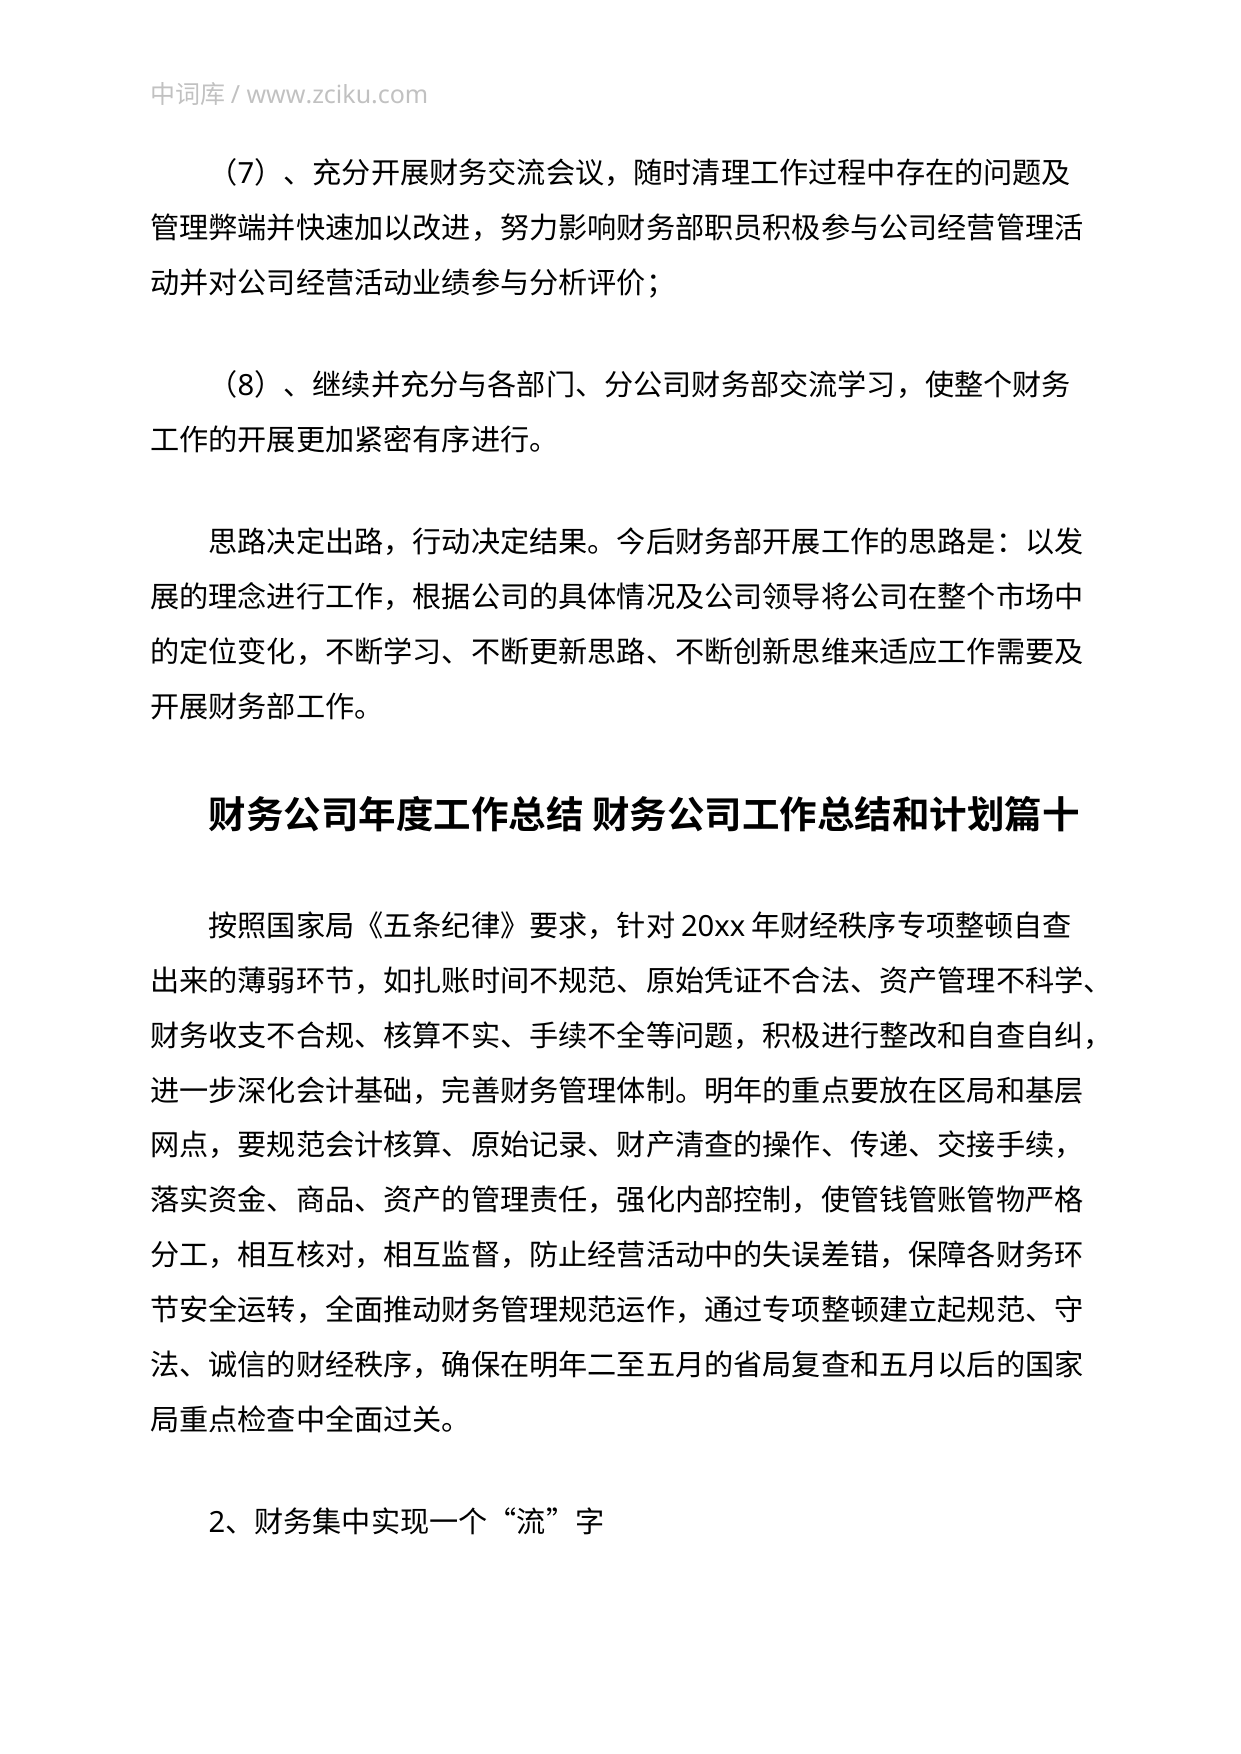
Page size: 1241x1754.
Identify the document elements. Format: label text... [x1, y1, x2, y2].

text 2、财务集中实现一个“流”字 [150, 1498, 1090, 1541]
text 按照国家局《五条纪律》要求，针对20xx年财经秩序专项整顿自查出来的薄弱环节，如扎账时间不规范、原始凭证不合法、资产管理不科学、财务收支不合规、核算不实、手续不全等问题，积极进行整改和自查自纠，进一步深化会计基础，完善财务管理体制。明年的重点要放在区局和基层网点，要规范会计核算、原始记录、财产清查的操作、传递、交接手续，落实资金、商品、资产的管理责任，强化内部控制，使管钱管账管物严格分工，相互核对，相互监督，防止经营活动中的失误差错，保障各财务环节安全运转，全面推动财务管理规范运作，通过专项整顿建立起规范、守法、诚信的财经秩序，确保在明年二至五月的省局复查和五月以后的国家局重点检查中全面过关。 [150, 902, 1090, 1439]
text （7）、充分开展财务交流会议，随时清理工作过程中存在的问题及管理弊端并快速加以改进，努力影响财务部职员积极参与公司经营管理活动并对公司经营活动业绩参与分析评价； [150, 150, 1090, 302]
text （8）、继续并充分与各部门、分公司财务部交流学习，使整个财务工作的开展更加紧密有序进行。 [150, 362, 1090, 459]
text 思路决定出路，行动决定结果。今后财务部开展工作的思路是：以发展的理念进行工作，根据公司的具体情况及公司领导将公司在整个市场中的定位变化，不断学习、不断更新思路、不断创新思维来适应工作需要及开展财务部工作。 [150, 518, 1090, 725]
text 财务公司年度工作总结 财务公司工作总结和计划篇十 [150, 785, 1090, 839]
